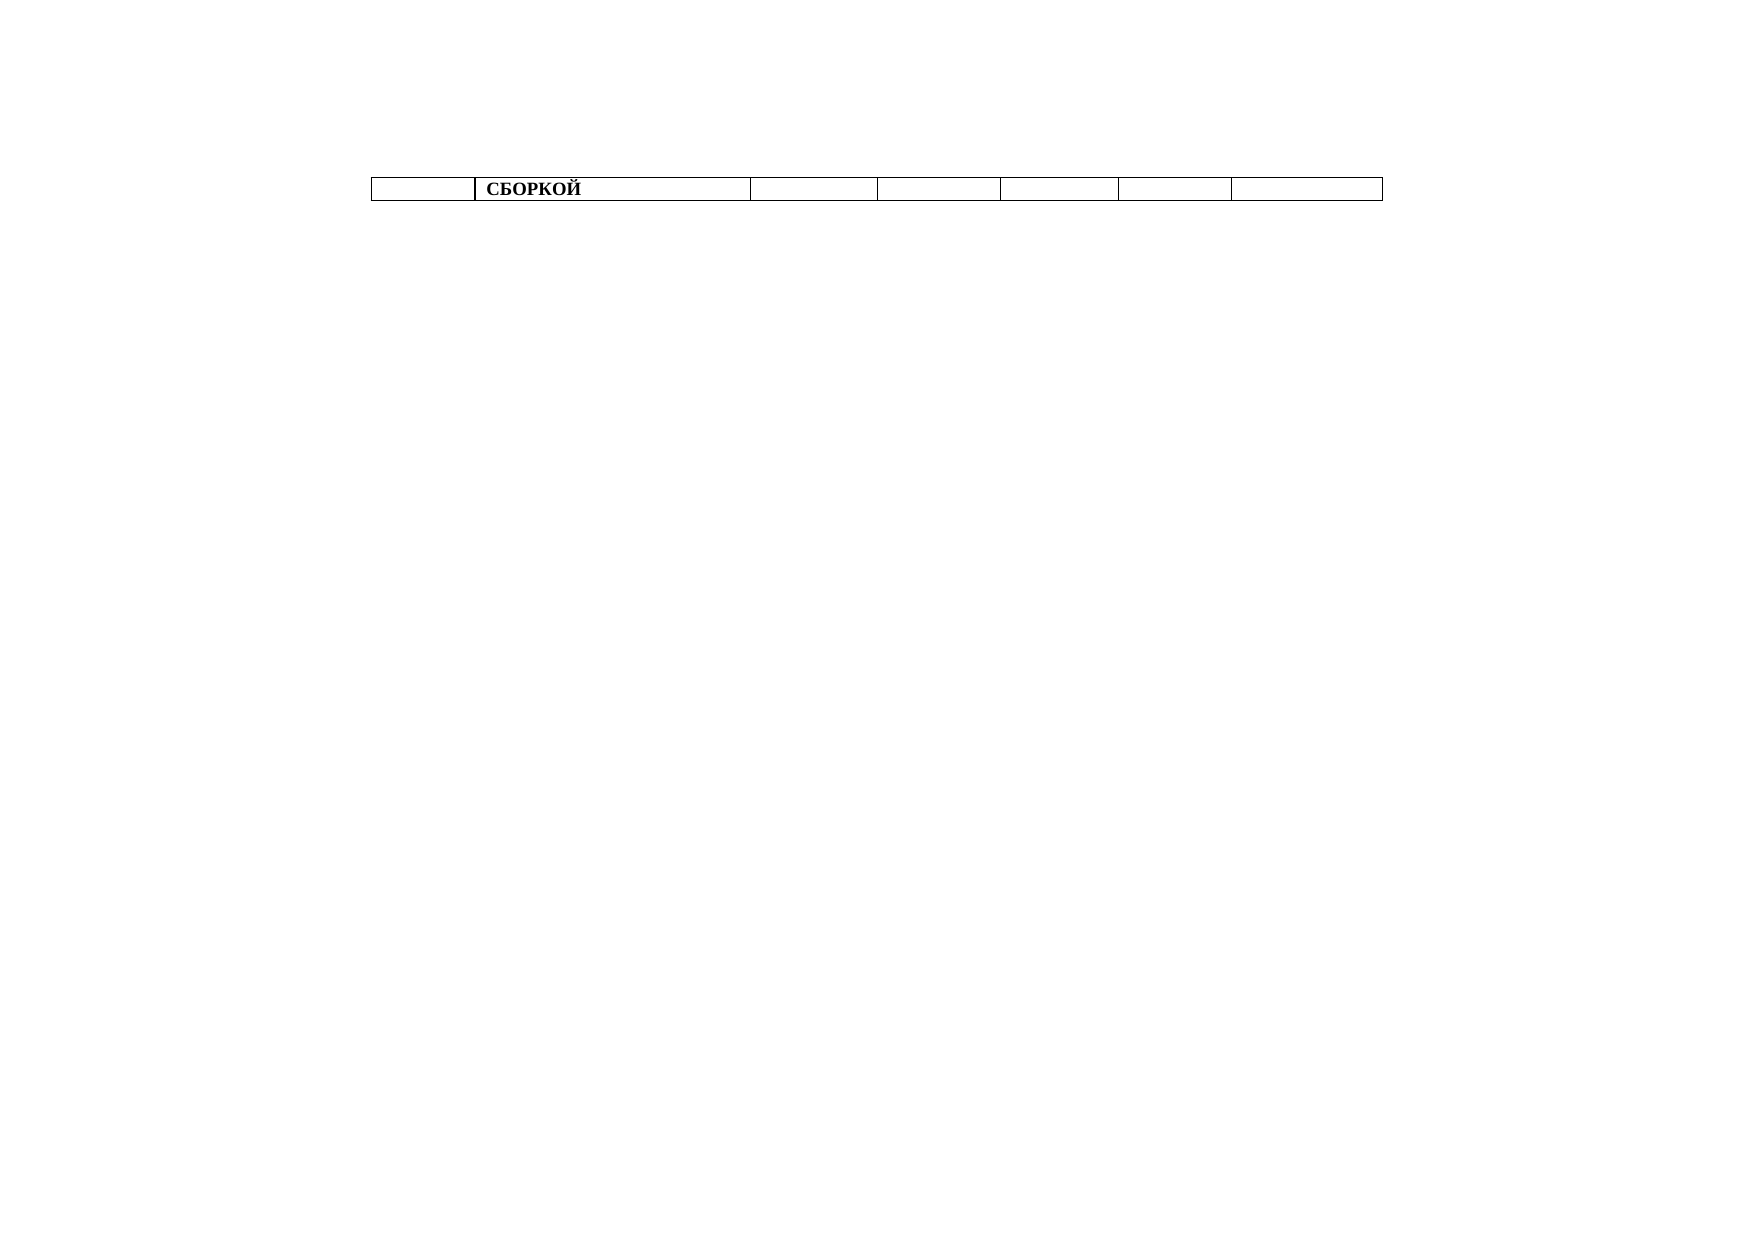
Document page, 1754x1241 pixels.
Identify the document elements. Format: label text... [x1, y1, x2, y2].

table_cell [751, 178, 877, 200]
table_cell 3 [372, 178, 474, 200]
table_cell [476, 178, 750, 200]
table_cell [1119, 178, 1231, 200]
table_cell [1001, 178, 1118, 200]
table_cell [1232, 178, 1382, 200]
table_cell [878, 178, 1000, 200]
